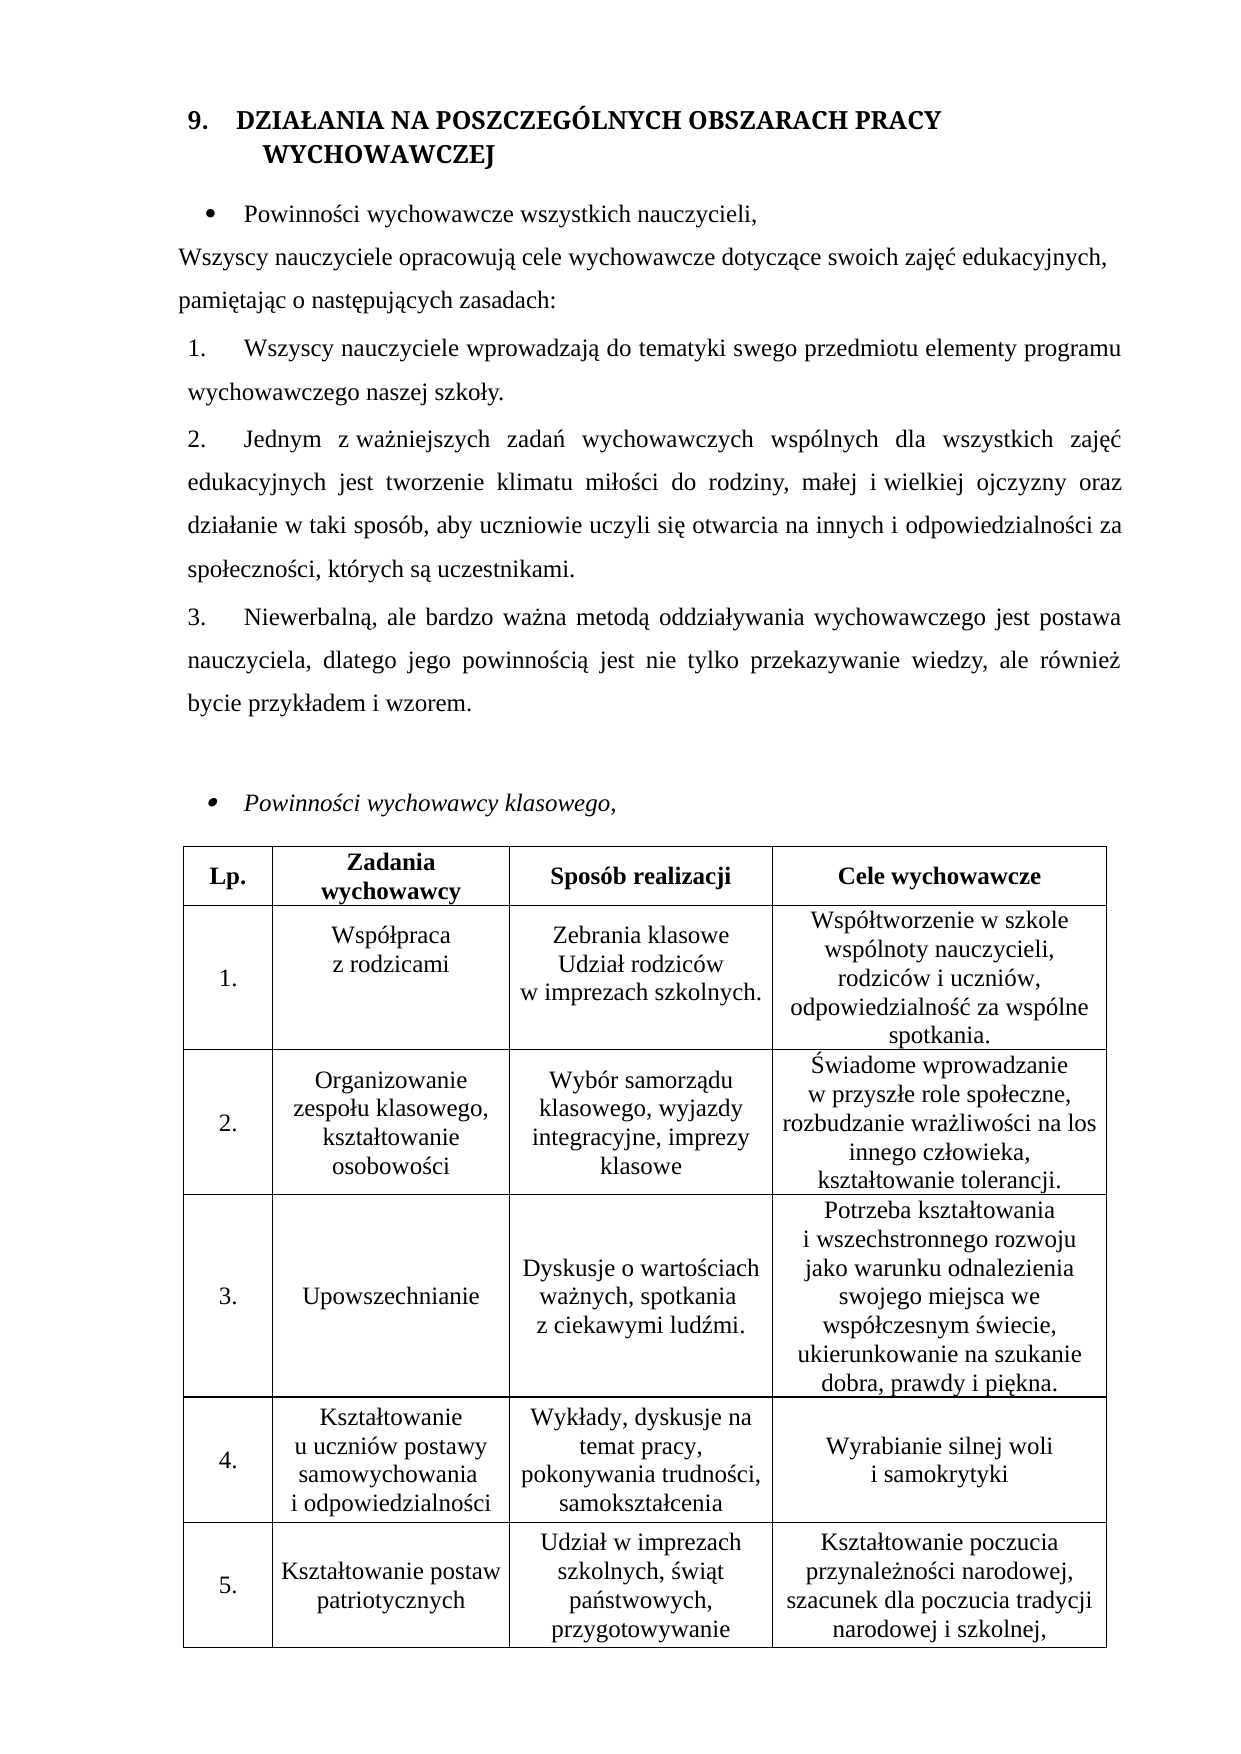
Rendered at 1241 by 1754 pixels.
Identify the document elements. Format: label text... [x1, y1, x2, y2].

table_cell Wykłady, dyskusje na temat pracy, pokonywania trudności, samokształcenia [510, 1398, 772, 1522]
table_cell Świadome wprowadzanie w przyszłe role społeczne, rozbudzanie wrażliwości na los innego człowieka, kształtowanie tolerancji. [773, 1050, 1106, 1194]
table_cell Potrzeba kształtowania i wszechstronnego rozwoju jako warunku odnalezienia swojego miejsca we współczesnym świecie, ukierunkowanie na szukanie dobra, prawdy i piękna. [773, 1195, 1106, 1396]
list DZIAŁANIA NA POSZCZEGÓLNYCH OBSZARACH PRACY WYCHOWAWCZEJ [187, 102, 1122, 171]
table_cell Współtworzenie w szkole wspólnoty nauczycieli, rodziców i uczniów, odpowiedzialność za wspólne spotkania. [773, 906, 1106, 1049]
table_cell Kształtowanie u uczniów postawy samowychowania i odpowiedzialności [273, 1398, 509, 1522]
table_cell 5. [184, 1523, 272, 1647]
table_cell Organizowanie zespołu klasowego, kształtowanie osobowości [273, 1050, 509, 1194]
table_cell Zebrania klasowe Udział rodziców w imprezach szkolnych. [510, 906, 772, 1049]
table_header Zadania wychowawcy [273, 847, 509, 904]
table_cell 3. [184, 1195, 272, 1396]
list Powinności wychowawcze wszystkich nauczycieli, [206, 199, 1122, 228]
table_cell Wyrabianie silnej woli i samokrytyki [773, 1398, 1106, 1522]
list Jednym z ważniejszych zadań wychowawczych wspólnych dla wszystkich zajęć edukacyjnych jest tworzenie klimatu miłości do rodziny, małej i wielkiej ojczyzny oraz działanie w taki sposób, aby uczniowie uczyli się otwarcia na innych i odpowiedzialności za społeczności, których są uczestnikami. [187, 424, 1122, 582]
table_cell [273, 1523, 509, 1647]
table_cell Upowszechnianie [273, 1195, 509, 1396]
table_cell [773, 1523, 1106, 1647]
table_cell 1. [184, 906, 272, 1049]
table_cell Dyskusje o wartościach ważnych, spotkania z ciekawymi ludźmi. [510, 1195, 772, 1396]
list Powinności wychowawcy klasowego, [206, 788, 1122, 817]
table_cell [510, 1523, 772, 1647]
table_header Sposób realizacji [510, 847, 772, 904]
table_cell Współpraca z rodzicami [273, 906, 509, 1049]
text Wszyscy nauczyciele opracowują cele wychowawcze dotyczące swoich zajęć edukacyjnych, pamiętając o następujących zasadach: [178, 242, 1122, 314]
table_cell Wybór samorządu klasowego, wyjazdy integracyjne, imprezy klasowe [510, 1050, 772, 1194]
table_cell 4. [184, 1398, 272, 1522]
list Niewerbalną, ale bardzo ważna metodą oddziaływania wychowawczego jest postawa nauczyciela, dlatego jego powinnością jest nie tylko przekazywanie wiedzy, ale również bycie przykładem i wzorem. [187, 602, 1122, 717]
table_header Cele wychowawcze [773, 847, 1106, 904]
list Wszyscy nauczyciele wprowadzają do tematyki swego przedmiotu elementy programu wychowawczego naszej szkoły. [187, 333, 1122, 405]
table_header Lp. [184, 847, 272, 904]
table_cell 2. [184, 1050, 272, 1194]
